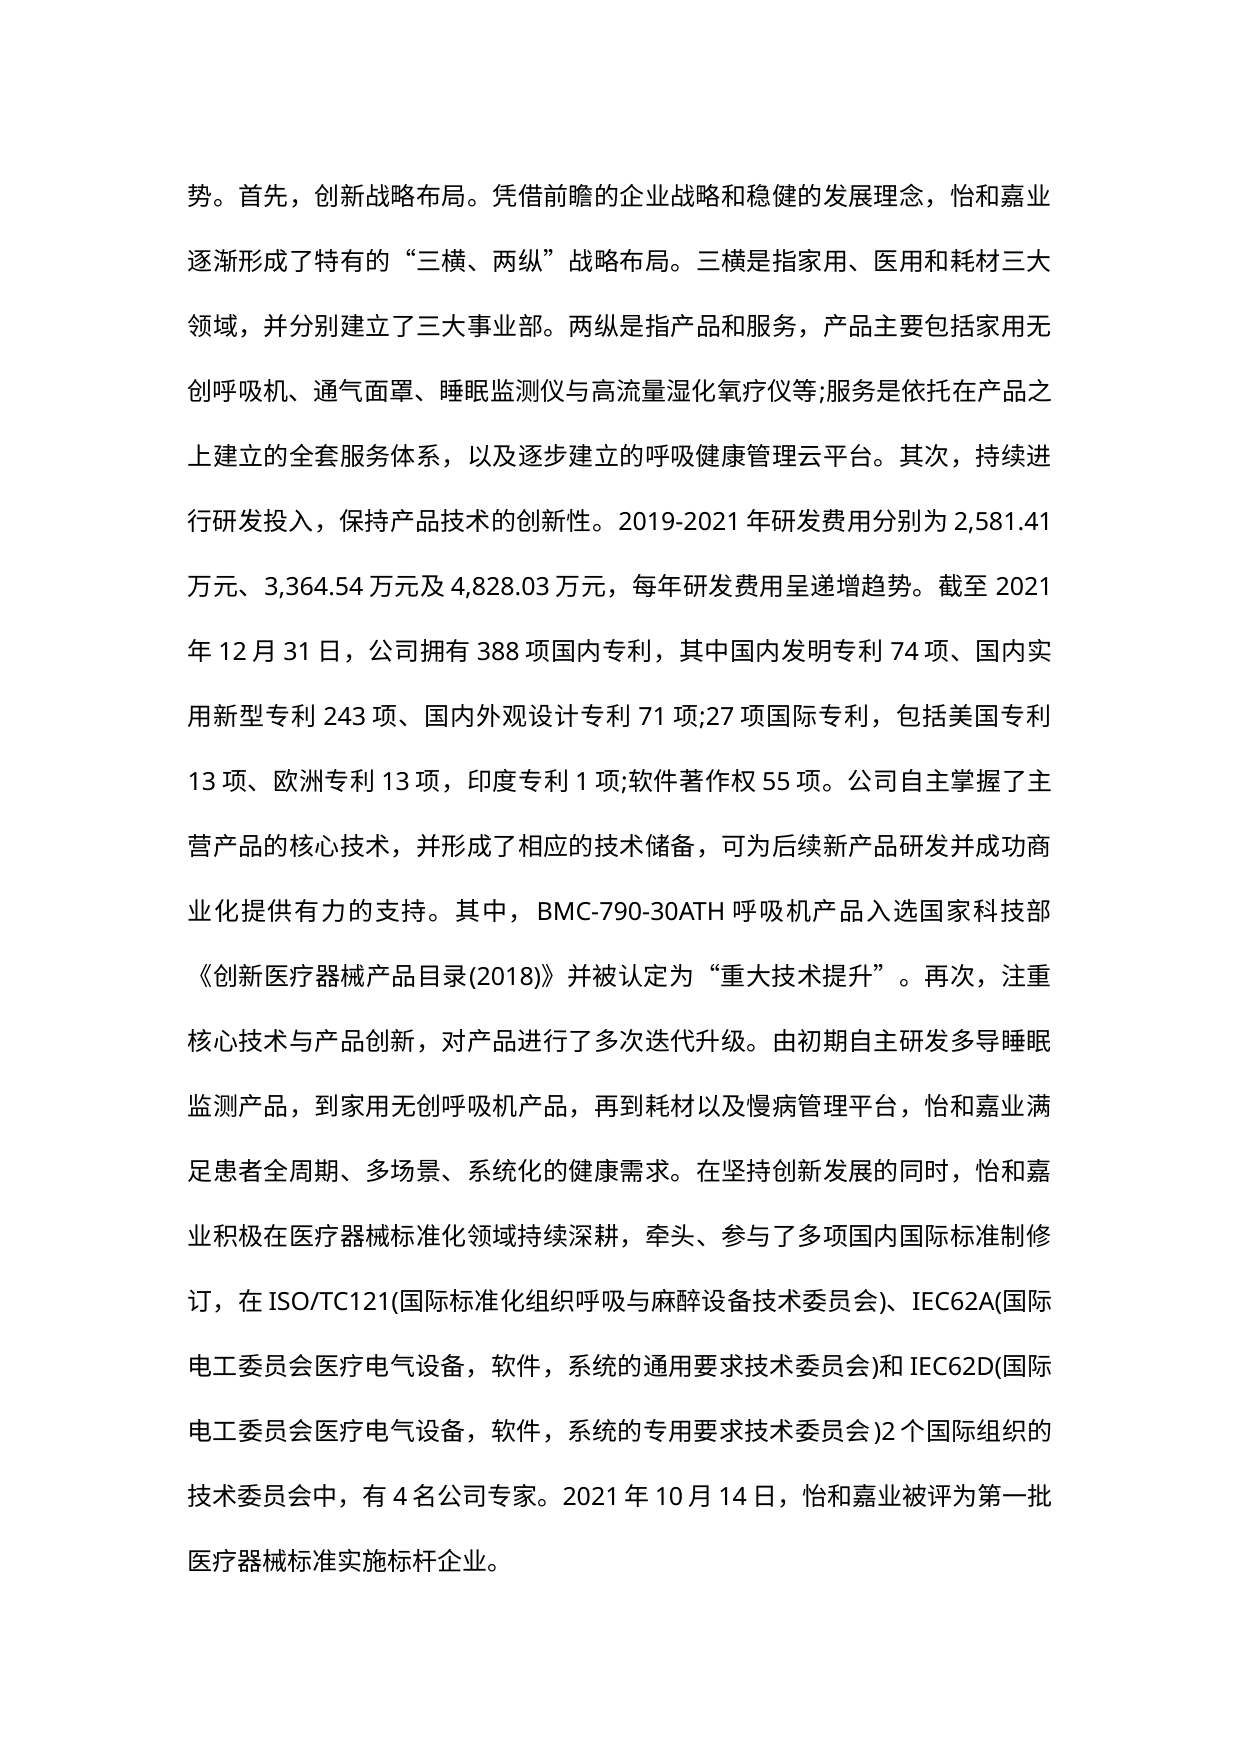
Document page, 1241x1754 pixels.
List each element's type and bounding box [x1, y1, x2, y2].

text [187, 162, 1053, 1592]
